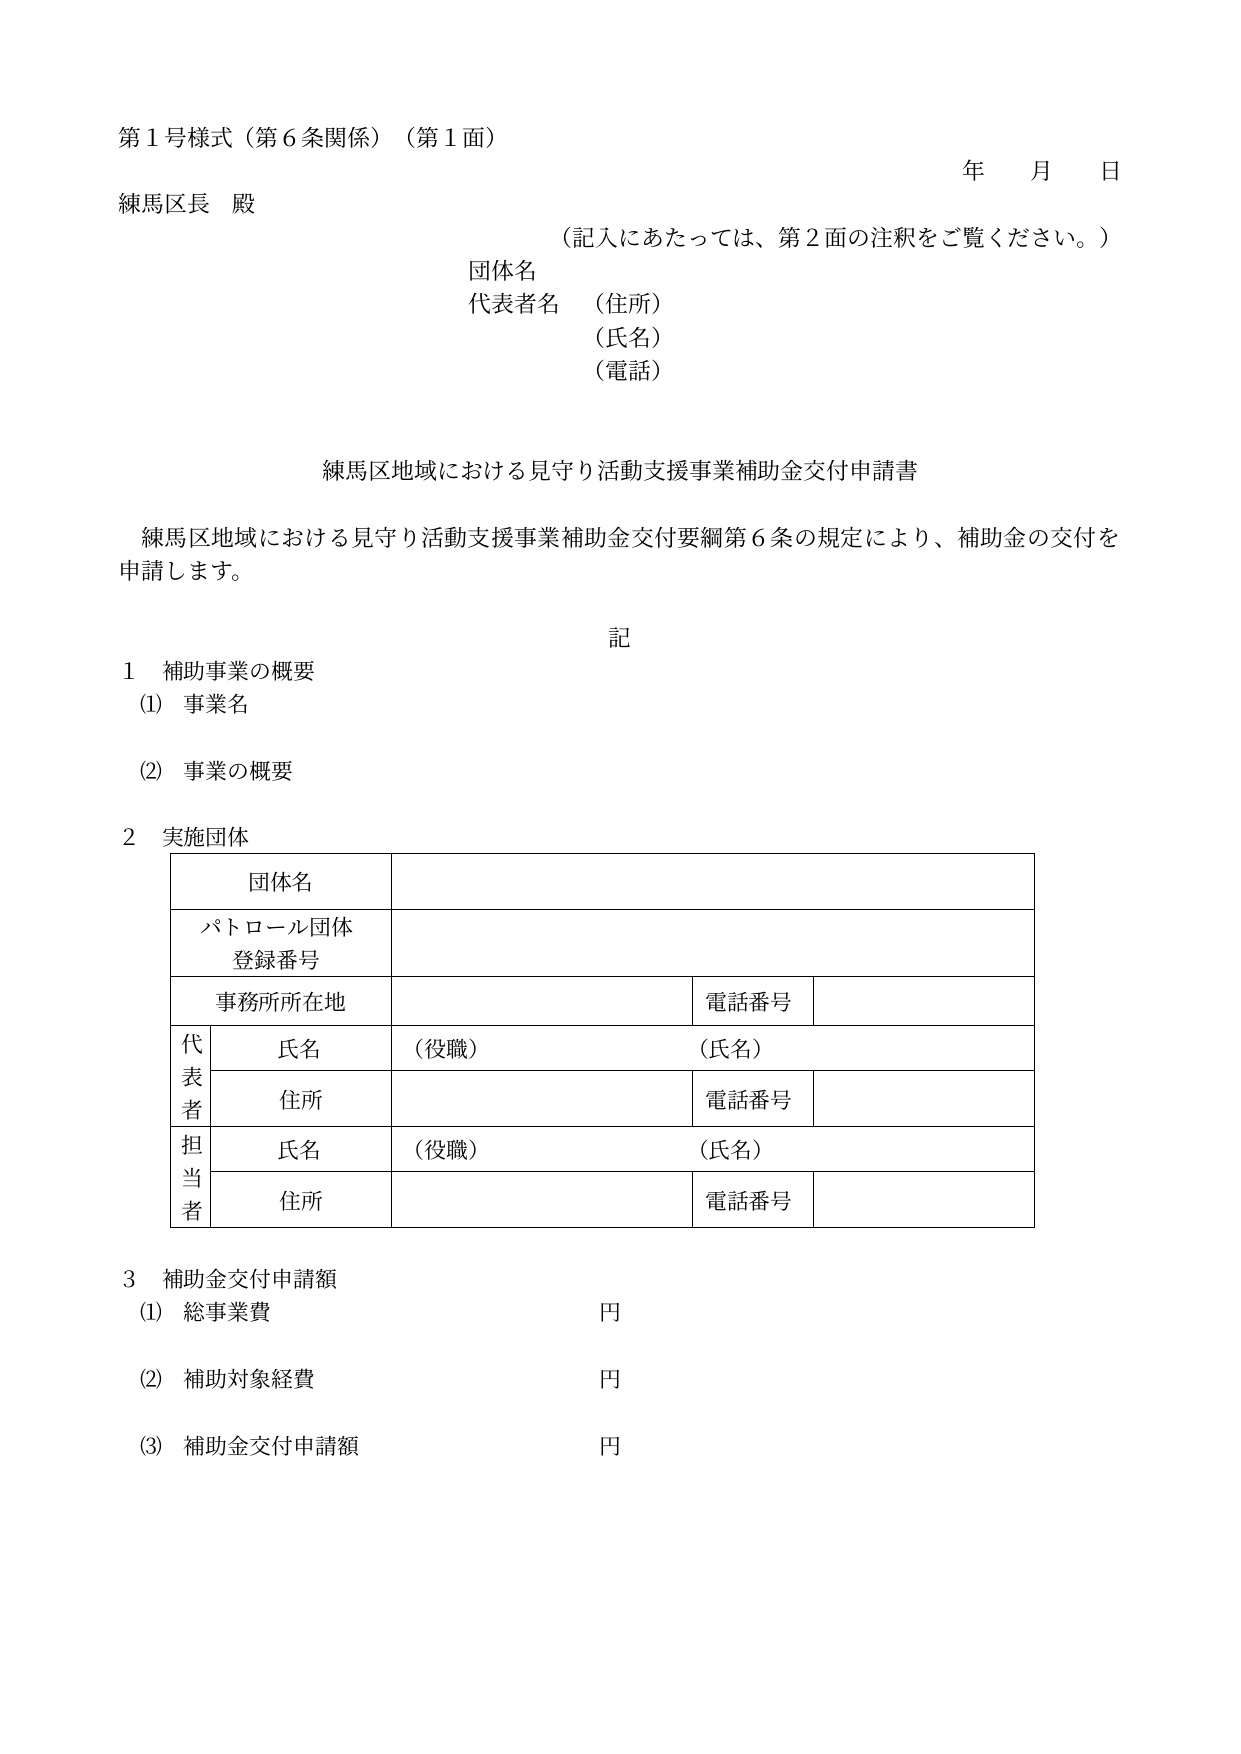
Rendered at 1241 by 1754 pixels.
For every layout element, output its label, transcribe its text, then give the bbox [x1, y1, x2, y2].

text （記入にあたっては、第２面の注釈をご覧ください。） [118, 219, 1122, 253]
text １ 補助事業の概要 [118, 653, 1066, 686]
text ２ 実施団体 [118, 819, 1066, 853]
table_cell [392, 910, 1034, 976]
text ⑵ 補助対象経費 円 [118, 1361, 1066, 1395]
table_cell [814, 977, 1034, 1025]
table_cell （役職） （氏名） [392, 1026, 1034, 1070]
table_cell 電話番号 [693, 1071, 813, 1126]
table_cell 電話番号 [693, 977, 813, 1025]
text 代表者名 （住所） [118, 286, 1122, 319]
table_cell 氏名 [211, 1026, 391, 1070]
table_cell 住所 [211, 1071, 391, 1126]
table_cell （役職） （氏名） [392, 1127, 1034, 1171]
table_cell パトロール団体 登録番号 [171, 910, 391, 976]
text （氏名） [118, 319, 1122, 353]
text ⑶ 補助金交付申請額 円 [118, 1428, 1066, 1461]
text （電話） [118, 353, 1122, 386]
text 練馬区地域における見守り活動支援事業補助金交付要綱第６条の規定により、補助金の交付を申請します。 [118, 519, 1122, 586]
table_header 団体名 [171, 854, 391, 908]
table_cell [392, 1172, 692, 1227]
table_cell 事務所所在地 [171, 977, 391, 1025]
text 記 [118, 619, 1122, 653]
table_cell [392, 1071, 692, 1126]
text ⑵ 事業の概要 [118, 753, 1066, 786]
table_header [392, 854, 1034, 908]
table_cell 住所 [211, 1172, 391, 1227]
table_cell [814, 1172, 1034, 1227]
table_cell 電話番号 [693, 1172, 813, 1227]
text 第１号様式（第６条関係）（第１面） [118, 119, 1122, 153]
table_cell [814, 1071, 1034, 1126]
text 練馬区地域における見守り活動支援事業補助金交付申請書 [118, 453, 1122, 486]
table_cell [392, 977, 692, 1025]
text 団体名 [118, 253, 1122, 286]
text ⑴ 総事業費 円 [118, 1295, 1066, 1328]
text ３ 補助金交付申請額 [118, 1261, 1066, 1295]
table_cell 代表者 [171, 1026, 210, 1126]
table_cell 担当者 [171, 1127, 210, 1227]
text ⑴ 事業名 [118, 686, 1066, 719]
text 練馬区長 殿 [118, 186, 1122, 219]
table_cell 氏名 [211, 1127, 391, 1171]
text 年 月 日 [118, 153, 1122, 186]
